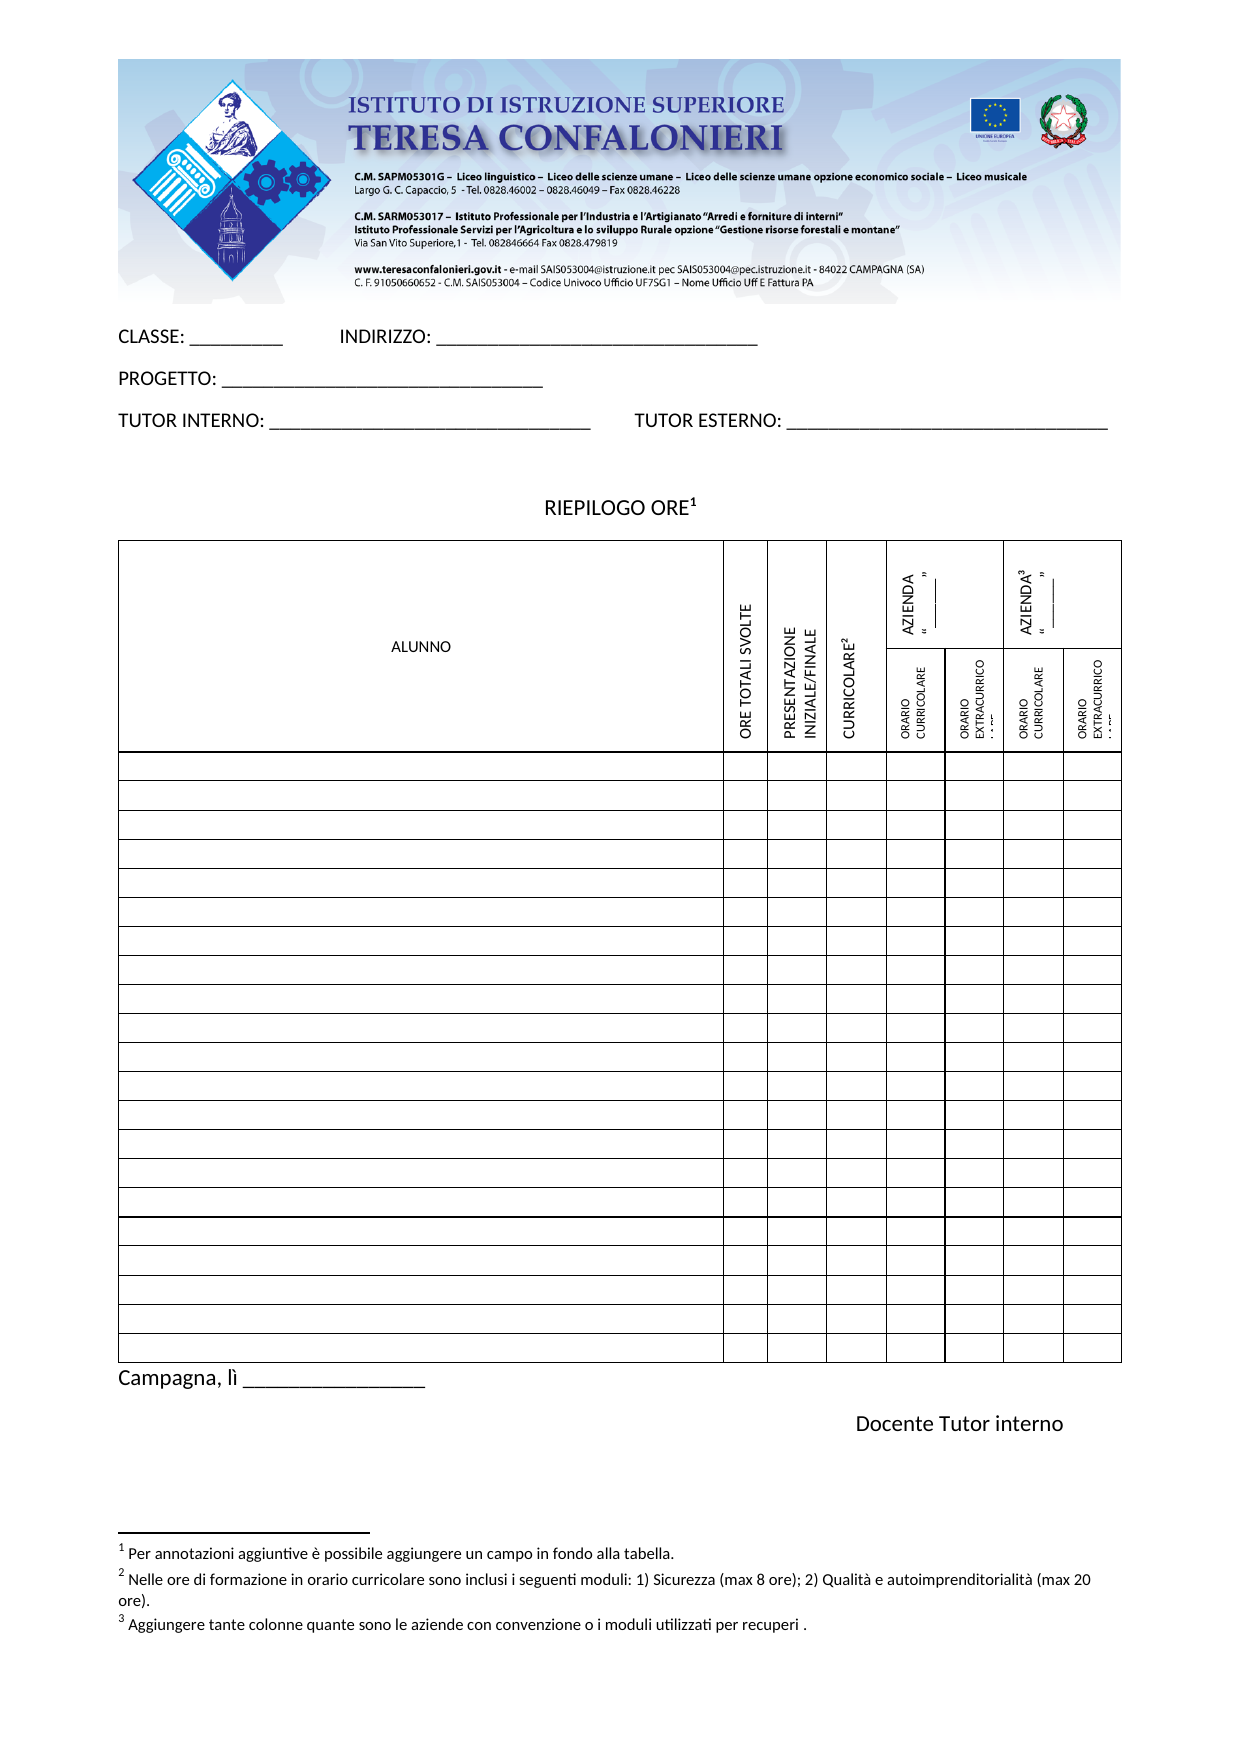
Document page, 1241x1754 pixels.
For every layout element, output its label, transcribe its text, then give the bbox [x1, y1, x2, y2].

table_cell [887, 1043, 944, 1071]
table_cell [724, 1043, 767, 1071]
text CLASSE: _________ INDIRIZZO: _______________________________ [118, 323, 1122, 348]
table_cell [887, 753, 944, 780]
table_cell [119, 1130, 723, 1158]
table_cell [887, 1218, 944, 1245]
table_cell [724, 1188, 767, 1216]
table_cell [1004, 1014, 1063, 1042]
table_cell [1004, 1159, 1063, 1187]
table_cell [1004, 1305, 1063, 1333]
table_cell [887, 1334, 944, 1362]
table_cell [768, 753, 826, 780]
table_cell [768, 898, 826, 926]
table_cell [946, 956, 1003, 984]
table_cell [887, 1072, 944, 1100]
table_cell [119, 898, 723, 926]
table_cell [724, 1130, 767, 1158]
table_cell [827, 1014, 886, 1042]
table_cell [768, 1305, 826, 1333]
table_cell [887, 985, 944, 1013]
table_cell [768, 781, 826, 809]
table_cell [1004, 985, 1063, 1013]
table_cell [1064, 927, 1121, 955]
table_header FORMAZIONE IN ORARIO CURRICOLARE [827, 541, 886, 751]
table_cell [946, 985, 1003, 1013]
table_cell [119, 840, 723, 868]
table_cell [887, 1101, 944, 1129]
table_cell [827, 840, 886, 868]
table_cell [724, 1218, 767, 1245]
table_cell [119, 1014, 723, 1042]
table_cell [946, 1130, 1003, 1158]
table_cell [1004, 1101, 1063, 1129]
table_cell [1004, 1043, 1063, 1071]
table_cell [724, 781, 767, 809]
table_cell [768, 1130, 826, 1158]
table_cell [887, 1276, 944, 1303]
table_cell [119, 1218, 723, 1245]
table_cell [768, 1014, 826, 1042]
table_cell [827, 869, 886, 897]
table_cell [724, 1101, 767, 1129]
table_cell [827, 1043, 886, 1071]
table_cell [1064, 840, 1121, 868]
table_cell [887, 869, 944, 897]
table_cell [946, 840, 1003, 868]
table_cell [1064, 985, 1121, 1013]
table_cell [119, 869, 723, 897]
table_cell [768, 985, 826, 1013]
table_cell [768, 869, 826, 897]
table_cell [724, 1014, 767, 1042]
table_cell [724, 869, 767, 897]
table_cell [768, 1043, 826, 1071]
table_cell [827, 1130, 886, 1158]
table_cell [768, 956, 826, 984]
table_cell [1064, 1305, 1121, 1333]
table_cell [1064, 811, 1121, 838]
table_cell [768, 1334, 826, 1362]
table_cell [946, 869, 1003, 897]
table_cell [119, 1043, 723, 1071]
text TUTOR INTERNO: _______________________________ TUTOR ESTERNO: _______________________________ [118, 407, 1122, 432]
table_cell [887, 1188, 944, 1216]
table_cell [119, 927, 723, 955]
table_cell [119, 985, 723, 1013]
table_cell [724, 1305, 767, 1333]
table_cell [768, 1246, 826, 1274]
table_cell [768, 1072, 826, 1100]
table_cell [827, 1276, 886, 1303]
table_cell ORARIO EXTRACURRICOLARE [1064, 649, 1121, 751]
table_cell [119, 1276, 723, 1303]
table_cell [768, 1218, 826, 1245]
table_cell [768, 1188, 826, 1216]
table_cell [1004, 1130, 1063, 1158]
table_cell [1004, 1218, 1063, 1245]
table_cell [827, 1072, 886, 1100]
table_cell [724, 927, 767, 955]
table_cell [1004, 753, 1063, 780]
table_cell [119, 1072, 723, 1100]
table_cell [827, 898, 886, 926]
table_header AZIENDA “______” [1004, 541, 1121, 648]
table_cell [946, 1334, 1003, 1362]
table_cell [827, 1334, 886, 1362]
table_cell [119, 1188, 723, 1216]
table_cell [887, 1130, 944, 1158]
table_cell [768, 840, 826, 868]
table_cell [887, 898, 944, 926]
table_cell [827, 1159, 886, 1187]
table_cell [887, 1305, 944, 1333]
table_cell [724, 840, 767, 868]
table_cell [119, 1305, 723, 1333]
table_cell [1064, 1014, 1121, 1042]
table_cell [1064, 1246, 1121, 1274]
table_cell [119, 781, 723, 809]
table_cell [887, 1159, 944, 1187]
table_cell [1004, 1334, 1063, 1362]
table_cell [1064, 1101, 1121, 1129]
table_cell [946, 1072, 1003, 1100]
table_cell [827, 1218, 886, 1245]
table_cell [1004, 869, 1063, 897]
table_cell [946, 1218, 1003, 1245]
table_cell [1064, 956, 1121, 984]
table_cell [768, 1101, 826, 1129]
table_cell [827, 956, 886, 984]
table_cell [1004, 1246, 1063, 1274]
table_cell [724, 956, 767, 984]
table_cell [946, 1305, 1003, 1333]
table_cell [768, 927, 826, 955]
table_cell [1004, 781, 1063, 809]
text PROGETTO: _______________________________ [118, 365, 1122, 390]
text Docente Tutor interno [118, 1409, 1122, 1438]
table_cell [827, 1305, 886, 1333]
table_cell [1064, 898, 1121, 926]
table_cell [1064, 1159, 1121, 1187]
table_cell [724, 898, 767, 926]
table_cell [1064, 869, 1121, 897]
table_cell [119, 811, 723, 838]
table_header AZIENDA “______” [887, 541, 1003, 648]
table_cell [119, 1334, 723, 1362]
table_cell [1004, 811, 1063, 838]
table_cell [724, 1334, 767, 1362]
table_cell [946, 781, 1003, 809]
table_cell [946, 1159, 1003, 1187]
table_cell [724, 1246, 767, 1274]
table_cell [946, 1101, 1003, 1129]
table_cell [827, 781, 886, 809]
table_cell [827, 811, 886, 838]
table_cell [1004, 898, 1063, 926]
table_cell [1064, 753, 1121, 780]
table_cell [1064, 1072, 1121, 1100]
table_cell [1064, 1188, 1121, 1216]
table_cell [768, 811, 826, 838]
table_cell [119, 1159, 723, 1187]
table_cell [946, 811, 1003, 838]
table_cell [946, 1043, 1003, 1071]
table_cell [119, 956, 723, 984]
text Campagna, lì ________________ [118, 1363, 1122, 1391]
table_cell [827, 927, 886, 955]
text RIEPILOGO ORE [118, 493, 1122, 521]
table_header ALUNNO [119, 541, 723, 751]
table_cell [119, 1101, 723, 1129]
table_cell ORARIO EXTRACURRICOLARE [946, 649, 1003, 751]
table_cell [946, 927, 1003, 955]
table_cell [887, 927, 944, 955]
table_cell [887, 781, 944, 809]
table_cell [887, 956, 944, 984]
table_cell [724, 811, 767, 838]
table_cell [1064, 1276, 1121, 1303]
table_cell [1064, 781, 1121, 809]
table_cell [724, 1072, 767, 1100]
table_cell ORARIO CURRICOLARE [887, 649, 944, 751]
table_cell [1004, 956, 1063, 984]
table_cell [946, 753, 1003, 780]
table_cell [827, 1188, 886, 1216]
table_cell [724, 1276, 767, 1303]
table_cell [119, 1246, 723, 1274]
table_cell [887, 811, 944, 838]
table_cell [946, 1276, 1003, 1303]
table_cell [724, 985, 767, 1013]
table_cell [1004, 1276, 1063, 1303]
table_cell [1004, 840, 1063, 868]
table_cell [946, 1246, 1003, 1274]
table_cell [119, 753, 723, 780]
table_cell [887, 1246, 944, 1274]
table_cell [827, 1101, 886, 1129]
table_cell [827, 1246, 886, 1274]
table_cell [724, 753, 767, 780]
table_cell ORARIO CURRICOLARE [1004, 649, 1063, 751]
table_cell [946, 1014, 1003, 1042]
table_cell [827, 753, 886, 780]
table_cell [1004, 1188, 1063, 1216]
table_cell [1064, 1334, 1121, 1362]
table_cell [768, 1276, 826, 1303]
table_cell [1004, 1072, 1063, 1100]
table_cell [1064, 1218, 1121, 1245]
table_cell [1064, 1043, 1121, 1071]
table_cell [946, 1188, 1003, 1216]
picture [118, 59, 1121, 304]
table_cell [827, 985, 886, 1013]
table_cell [1004, 927, 1063, 955]
table_cell [946, 898, 1003, 926]
table_cell [1064, 1130, 1121, 1158]
table_cell [768, 1159, 826, 1187]
table_header PRESENTAZIONE INIZIALE/FINALE [768, 541, 826, 751]
table_header ORE TOTALI SVOLTE [724, 541, 767, 751]
table_cell [887, 1014, 944, 1042]
table_cell [887, 840, 944, 868]
table_cell [724, 1159, 767, 1187]
